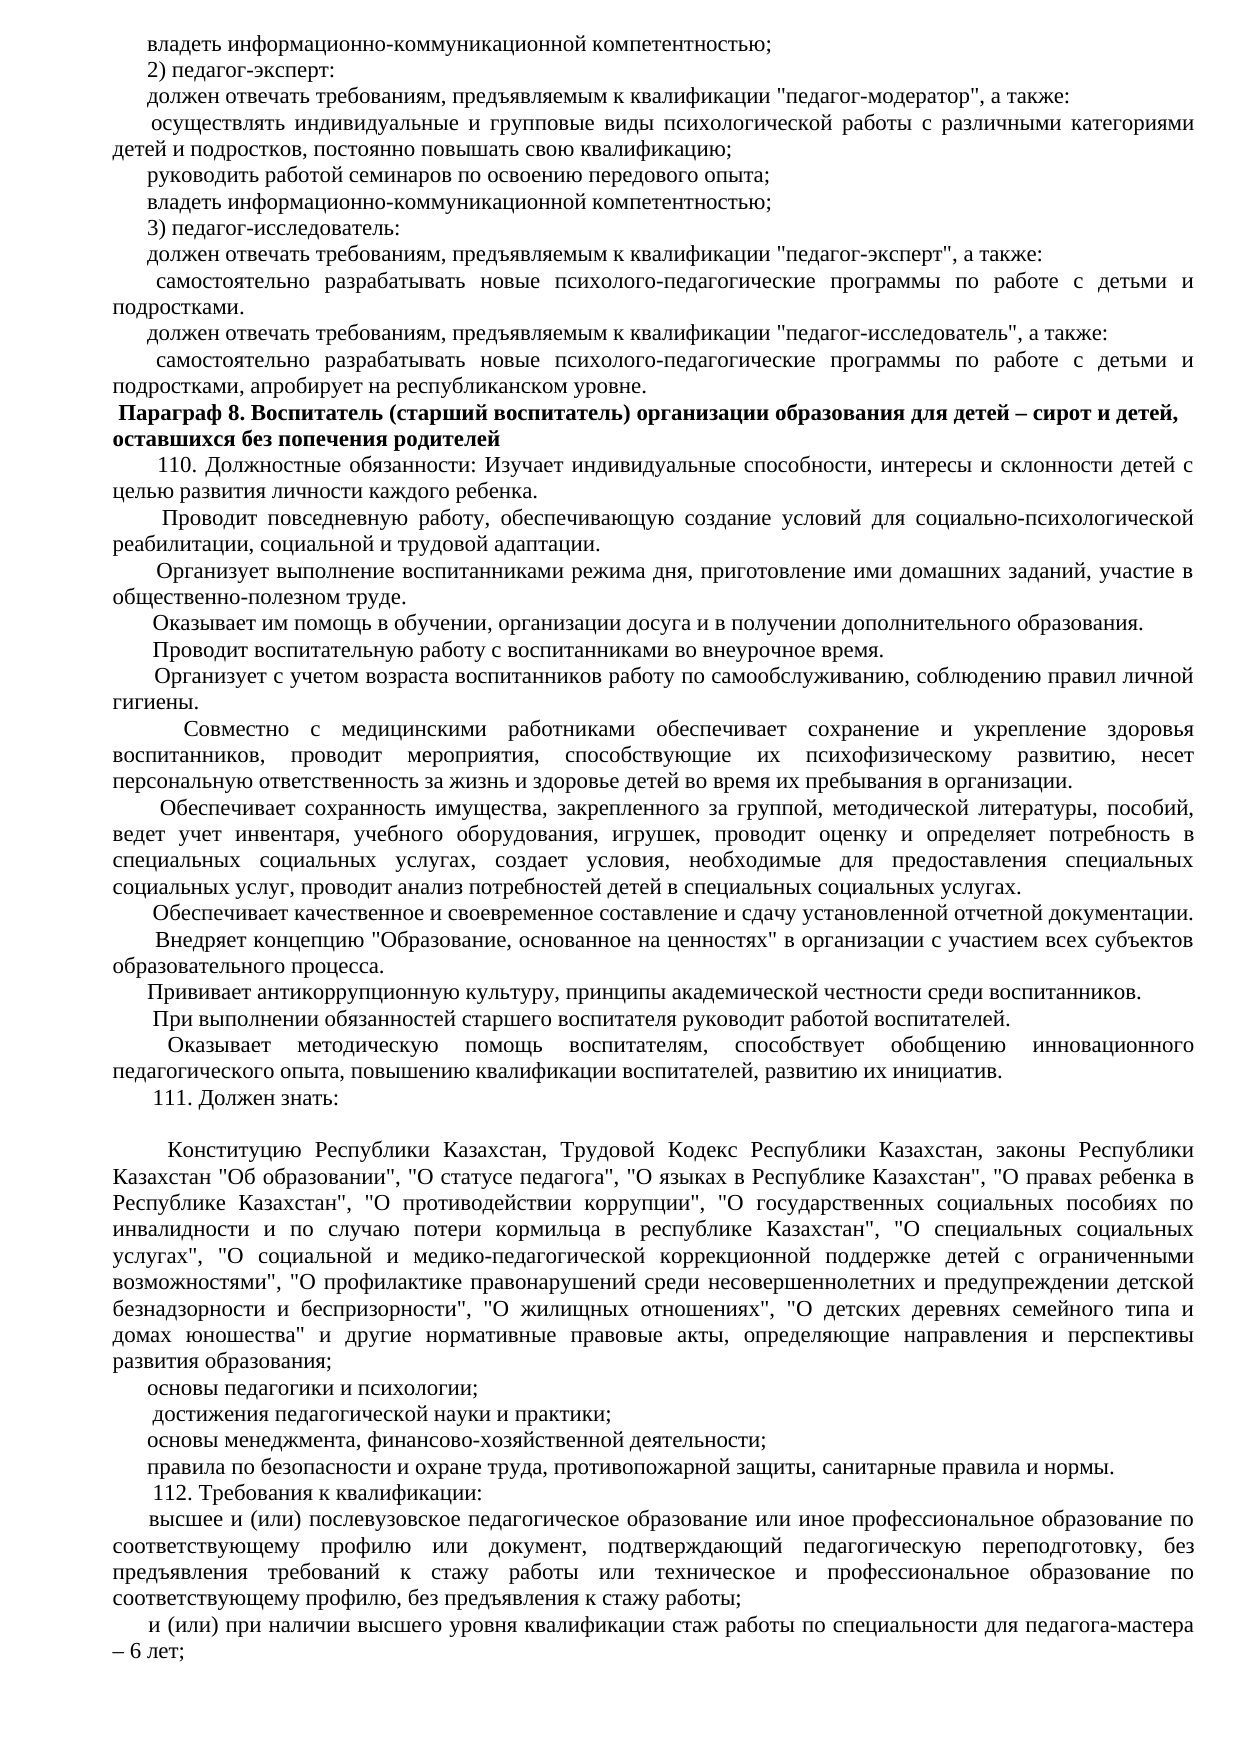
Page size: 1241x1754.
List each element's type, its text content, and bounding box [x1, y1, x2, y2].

text Прививает антикоррупционную культуру, принципы академической честности среди воспитанников. [112, 978, 1196, 1005]
text Проводит повседневную работу, обеспечивающую создание условий для социально-психологической реабилитации, социальной и трудовой адаптации. [112, 504, 1196, 557]
text Оказывает методическую помощь воспитателям, способствует обобщению инновационного педагогического опыта, повышению квалификации воспитателей, развитию их инициатив. [112, 1031, 1196, 1084]
text основы педагогики и психологии; [112, 1374, 1196, 1400]
text осуществлять индивидуальные и групповые виды психологической работы с различными категориями детей и подростков, постоянно повышать свою квалификацию; [112, 109, 1196, 161]
text владеть информационно-коммуникационной компетентностью; [112, 29, 1196, 56]
text и (или) при наличии высшего уровня квалификации стаж работы по специальности для педагога-мастера – 6 лет; [112, 1611, 1196, 1663]
text самостоятельно разрабатывать новые психолого-педагогические программы по работе с детьми и подростками. [112, 267, 1196, 319]
text высшее и (или) послевузовское педагогическое образование или иное профессиональное образование по соответствующему профилю или документ, подтверждающий педагогическую переподготовку, без предъявления требований к стажу работы или техническое и профессиональное образование по соответствующему профилю, без предъявления к стажу работы; [112, 1505, 1196, 1611]
text Конституцию Республики Казахстан, Трудовой Кодекс Республики Казахстан, законы Республики Казахстан "Об образовании", "О статусе педагога", "О языках в Республике Казахстан", "О правах ребенка в Республике Казахстан", "О противодействии коррупции", "О государственных социальных пособиях по инвалидности и по случаю потери кормильца в республике Казахстан", "О специальных социальных услугах", "О социальной и медико-педагогической коррекционной поддержке детей с ограниченными возможностями", "О профилактике правонарушений среди несовершеннолетних и предупреждении детской безнадзорности и беспризорности", "О жилищных отношениях", "О детских деревнях семейного типа и домах юношества" и другие нормативные правовые акты, определяющие направления и перспективы развития образования; [112, 1136, 1196, 1374]
text Внедряет концепцию "Образование, основанное на ценностях" в организации с участием всех субъектов образовательного процесса. [112, 926, 1196, 978]
text Совместно с медицинскими работниками обеспечивает сохранение и укрепление здоровья воспитанников, проводит мероприятия, способствующие их психофизическому развитию, несет персональную ответственность за жизнь и здоровье детей во время их пребывания в организации. [112, 715, 1196, 794]
text 3) педагог-исследователь: [112, 214, 1196, 240]
text 2) педагог-эксперт: [112, 56, 1196, 82]
text При выполнении обязанностей старшего воспитателя руководит работой воспитателей. [112, 1005, 1196, 1031]
text должен отвечать требованиям, предъявляемым к квалификации "педагог-модератор", а также: [112, 82, 1196, 109]
text 110. Должностные обязанности: Изучает индивидуальные способности, интересы и склонности детей с целью развития личности каждого ребенка. [112, 451, 1196, 504]
text правила по безопасности и охране труда, противопожарной защиты, санитарные правила и нормы. [112, 1453, 1196, 1479]
text Проводит воспитательную работу с воспитанниками во внеурочное время. [112, 636, 1196, 662]
text должен отвечать требованиям, предъявляемым к квалификации "педагог-исследователь", а также: [112, 319, 1196, 346]
text 111. Должен знать: [112, 1084, 1196, 1110]
text Организует с учетом возраста воспитанников работу по самообслуживанию, соблюдению правил личной гигиены. [112, 662, 1196, 715]
text должен отвечать требованиям, предъявляемым к квалификации "педагог-эксперт", а также: [112, 240, 1196, 267]
text достижения педагогической науки и практики; [112, 1400, 1196, 1426]
text Обеспечивает сохранность имущества, закрепленного за группой, методической литературы, пособий, ведет учет инвентаря, учебного оборудования, игрушек, проводит оценку и определяет потребность в специальных социальных услугах, создает условия, необходимые для предоставления специальных социальных услуг, проводит анализ потребностей детей в специальных социальных услугах. [112, 794, 1196, 899]
text руководить работой семинаров по освоению передового опыта; [112, 161, 1196, 188]
text основы менеджмента, финансово-хозяйственной деятельности; [112, 1426, 1196, 1453]
text 112. Требования к квалификации: [112, 1479, 1196, 1505]
text владеть информационно-коммуникационной компетентностью; [112, 188, 1196, 214]
text Обеспечивает качественное и своевременное составление и сдачу установленной отчетной документации. [112, 899, 1196, 926]
text самостоятельно разрабатывать новые психолого-педагогические программы по работе с детьми и подростками, апробирует на республиканском уровне. [112, 346, 1196, 398]
text Параграф 8. Воспитатель (старший воспитатель) организации образования для детей – сирот и детей, оставшихся без попечения родителей [112, 398, 1196, 451]
text Оказывает им помощь в обучении, организации досуга и в получении дополнительного образования. [112, 609, 1196, 636]
text Организует выполнение воспитанниками режима дня, приготовление ими домашних заданий, участие в общественно-полезном труде. [112, 557, 1196, 609]
